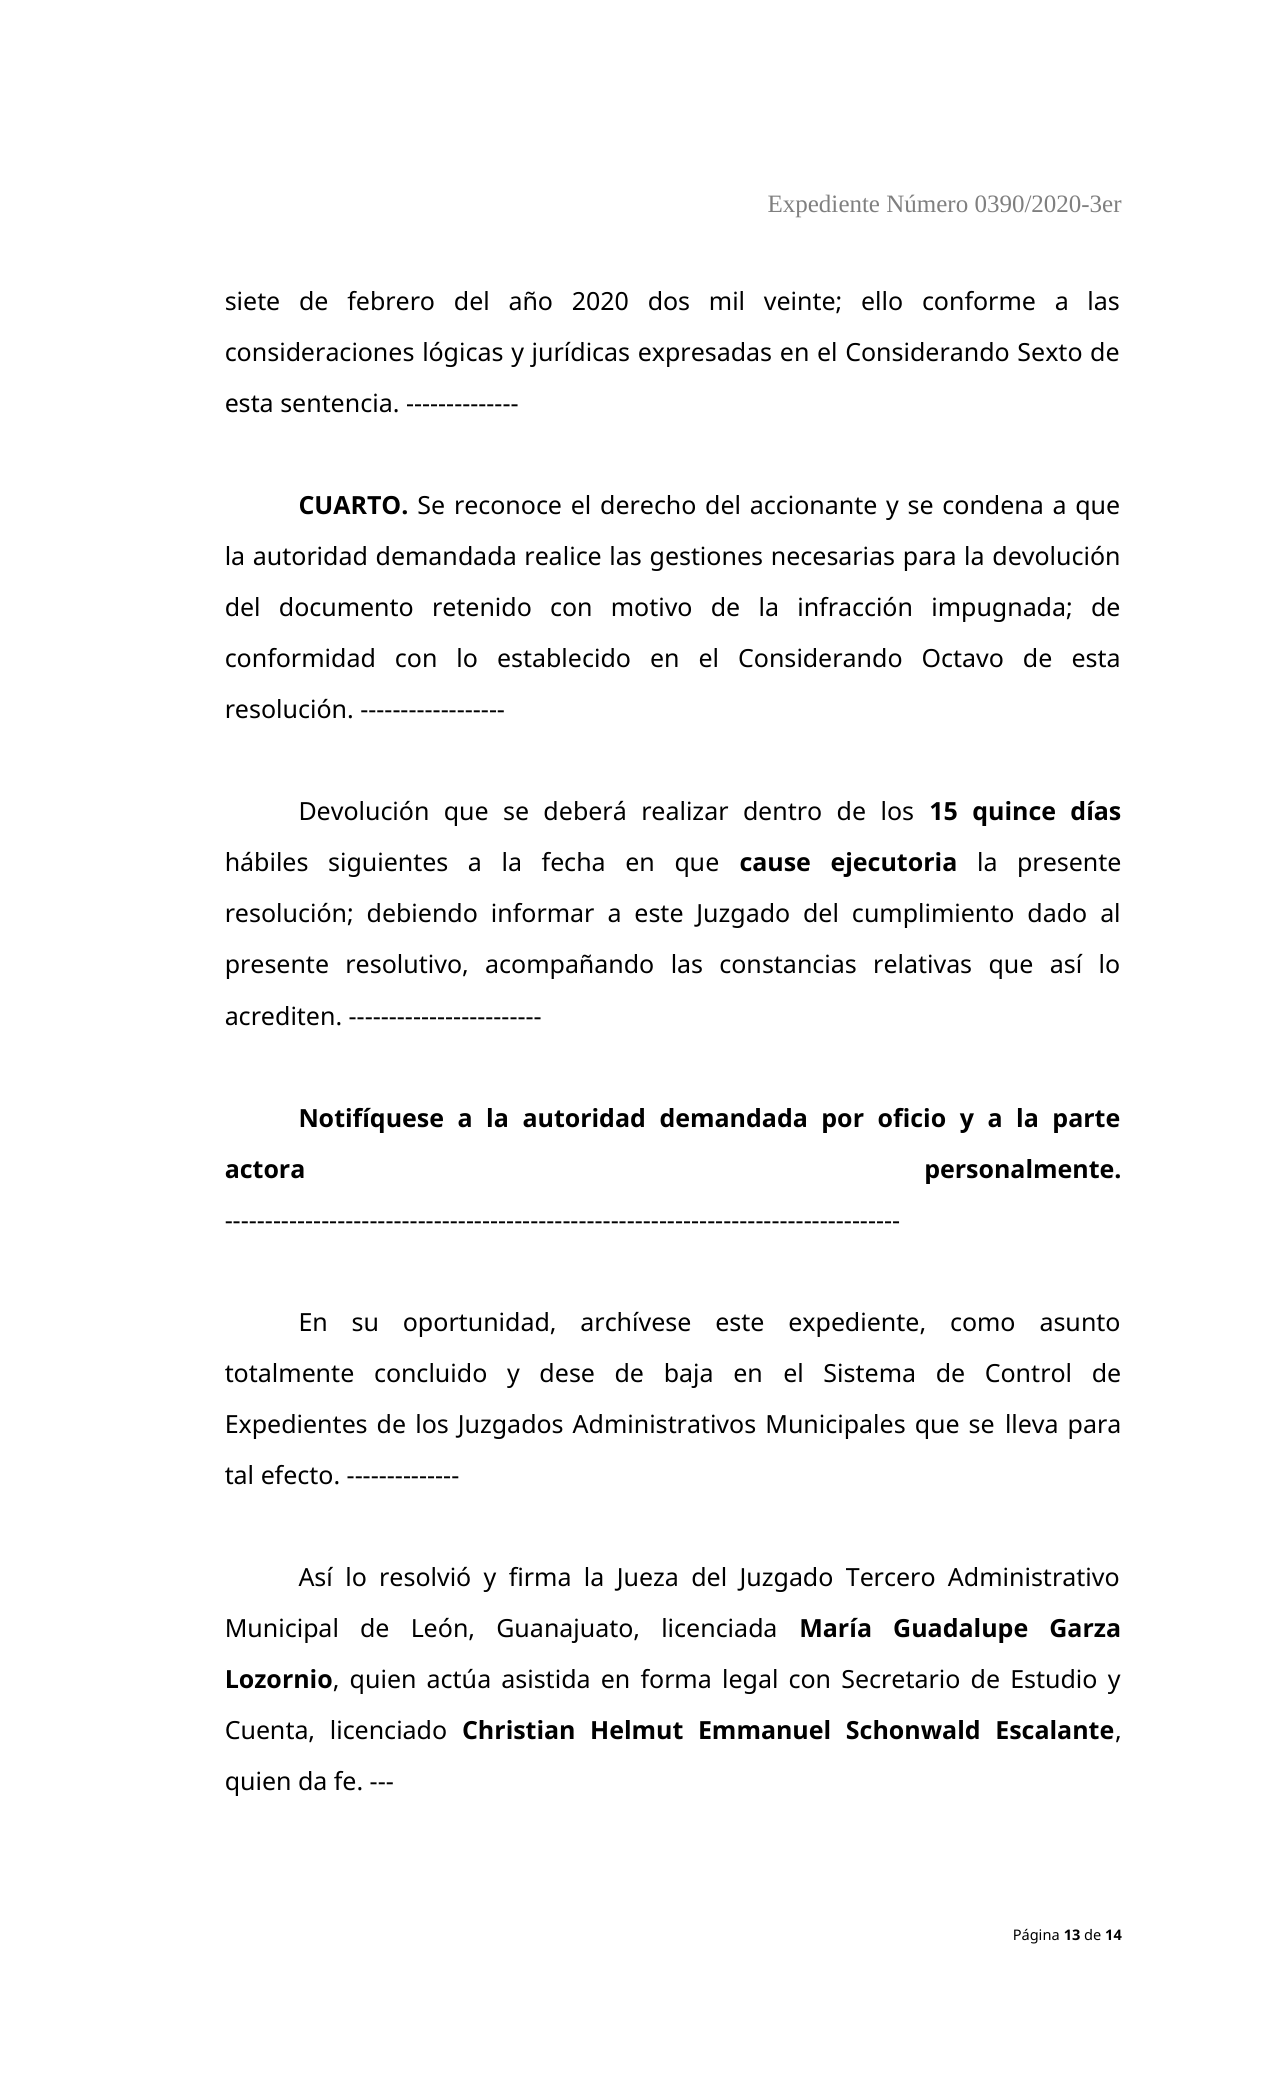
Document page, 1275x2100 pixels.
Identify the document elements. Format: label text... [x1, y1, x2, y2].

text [224, 283, 1121, 420]
text Devolución que se deberá realizar dentro de los 15 quince días hábiles siguientes a la fecha en que cause ejecutoria la presente resolución; debiendo informar a este Juzgado del cumplimiento dado al presente resolutivo, acompañando las constancias relativas que así lo acrediten. ------------------------ [224, 794, 1121, 1032]
text CUARTO. Se reconoce el derecho del accionante y se condena a que la autoridad demandada realice las gestiones necesarias para la devolución del documento retenido con motivo de la infracción impugnada; de conformidad con lo establecido en el Considerando Octavo de esta resolución. ------------------ [224, 488, 1121, 726]
text Así lo resolvió y firma la Jueza del Juzgado Tercero Administrativo Municipal de León, Guanajuato, licenciada María Guadalupe Garza Lozornio, quien actúa asistida en forma legal con Secretario de Estudio y Cuenta, licenciado Christian Helmut Emmanuel Schonwald Escalante, quien da fe. --- [224, 1559, 1121, 1798]
text Notifíquese a la autoridad demandada por oficio y a la parte actora personalmente. ------------------------------------------------------------------------------------ [224, 1100, 1121, 1236]
text En su oportunidad, archívese este expediente, como asunto totalmente concluido y dese de baja en el Sistema de Control de Expedientes de los Juzgados Administrativos Municipales que se lleva para tal efecto. -------------- [224, 1304, 1121, 1492]
